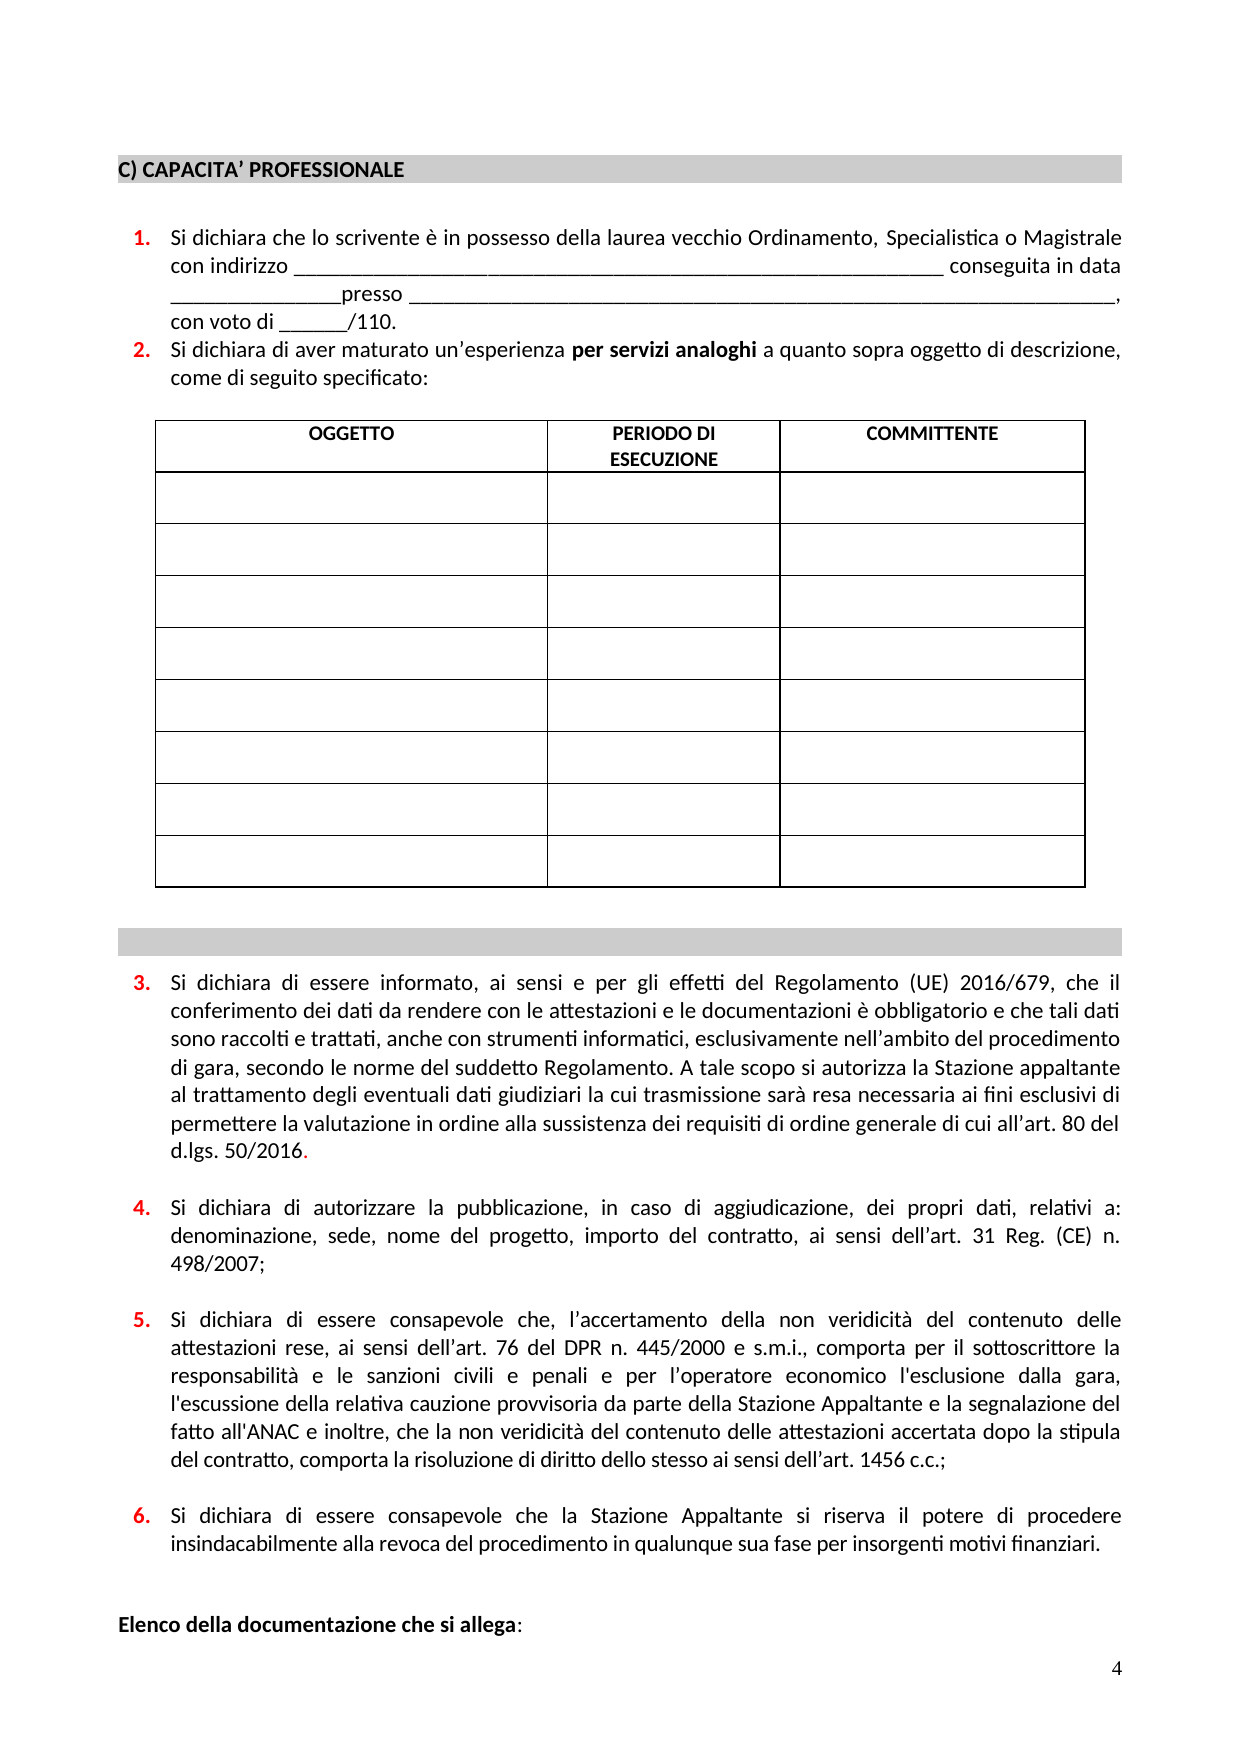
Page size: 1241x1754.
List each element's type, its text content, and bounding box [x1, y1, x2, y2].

table_cell [548, 732, 779, 783]
table_header OGGETTO [156, 421, 547, 471]
table_cell [781, 784, 1084, 834]
table_cell [781, 628, 1084, 679]
table_cell [548, 473, 779, 523]
list Si dichiara di autorizzare la pubblicazione, in caso di aggiudicazione, dei propri dati, relativi a: denominazione, sede, nome del progetto, importo del contratto, ai sensi dell’art. 31 Reg. (CE) n. 498/2007; [133, 1193, 1122, 1277]
table_cell [781, 680, 1084, 731]
table_cell [156, 836, 547, 886]
table_cell [548, 784, 779, 834]
list Si dichiara di essere consapevole che la Stazione Appaltante si riserva il potere di procedere insindacabilmente alla revoca del procedimento in qualunque sua fase per insorgenti motivi finanziari. [133, 1501, 1122, 1557]
table_cell [781, 576, 1084, 627]
table_cell [781, 836, 1084, 886]
table_cell [156, 628, 547, 679]
list Si dichiara che lo scrivente è in possesso della laurea vecchio Ordinamento, Specialistica o Magistrale con indirizzo _________________________________________________________ conseguita in data _______________presso ______________________________________________________________, con voto di ______/110. [133, 223, 1122, 336]
text Elenco della documentazione che si allega: [118, 1610, 1122, 1638]
table_cell [156, 524, 547, 575]
table_header PERIODO DI ESECUZIONE [548, 421, 779, 471]
list Si dichiara di essere consapevole che, l’accertamento della non veridicità del contenuto delle attestazioni rese, ai sensi dell’art. 76 del DPR n. 445/2000 e s.m.i., comporta per il sottoscrittore la responsabilità e le sanzioni civili e penali e per l’operatore economico l'esclusione dalla gara, l'escussione della relativa cauzione provvisoria da parte della Stazione Appaltante e la segnalazione del fatto all'ANAC e inoltre, che la non veridicità del contenuto delle attestazioni accertata dopo la stipula del contratto, comporta la risoluzione di diritto dello stesso ai sensi dell’art. 1456 c.c.; [133, 1305, 1122, 1473]
table_cell [548, 576, 779, 627]
table_cell [548, 836, 779, 886]
table_cell [156, 784, 547, 834]
table_cell [548, 524, 779, 575]
table_cell [156, 680, 547, 731]
table_cell [548, 628, 779, 679]
table_cell [781, 524, 1084, 575]
list Si dichiara di essere informato, ai sensi e per gli effetti del Regolamento (UE) 2016/679, che il conferimento dei dati da rendere con le attestazioni e le documentazioni è obbligatorio e che tali dati sono raccolti e trattati, anche con strumenti informatici, esclusivamente nell’ambito del procedimento di gara, secondo le norme del suddetto Regolamento. A tale scopo si autorizza la Stazione appaltante al trattamento degli eventuali dati giudiziari la cui trasmissione sarà resa necessaria ai fini esclusivi di permettere la valutazione in ordine alla sussistenza dei requisiti di ordine generale di cui all’art. 80 del d.lgs. 50/2016. [133, 968, 1122, 1165]
table_cell [781, 473, 1084, 523]
table_cell [548, 680, 779, 731]
table_cell [781, 732, 1084, 783]
table_cell [156, 473, 547, 523]
list Si dichiara di aver maturato un’esperienza per servizi analoghi a quanto sopra oggetto di descrizione, come di seguito specificato: [133, 336, 1122, 392]
table_header COMMITTENTE [781, 421, 1084, 471]
table_cell [156, 576, 547, 627]
text C) CAPACITA’ PROFESSIONALE [118, 155, 1122, 183]
table_cell [156, 732, 547, 783]
